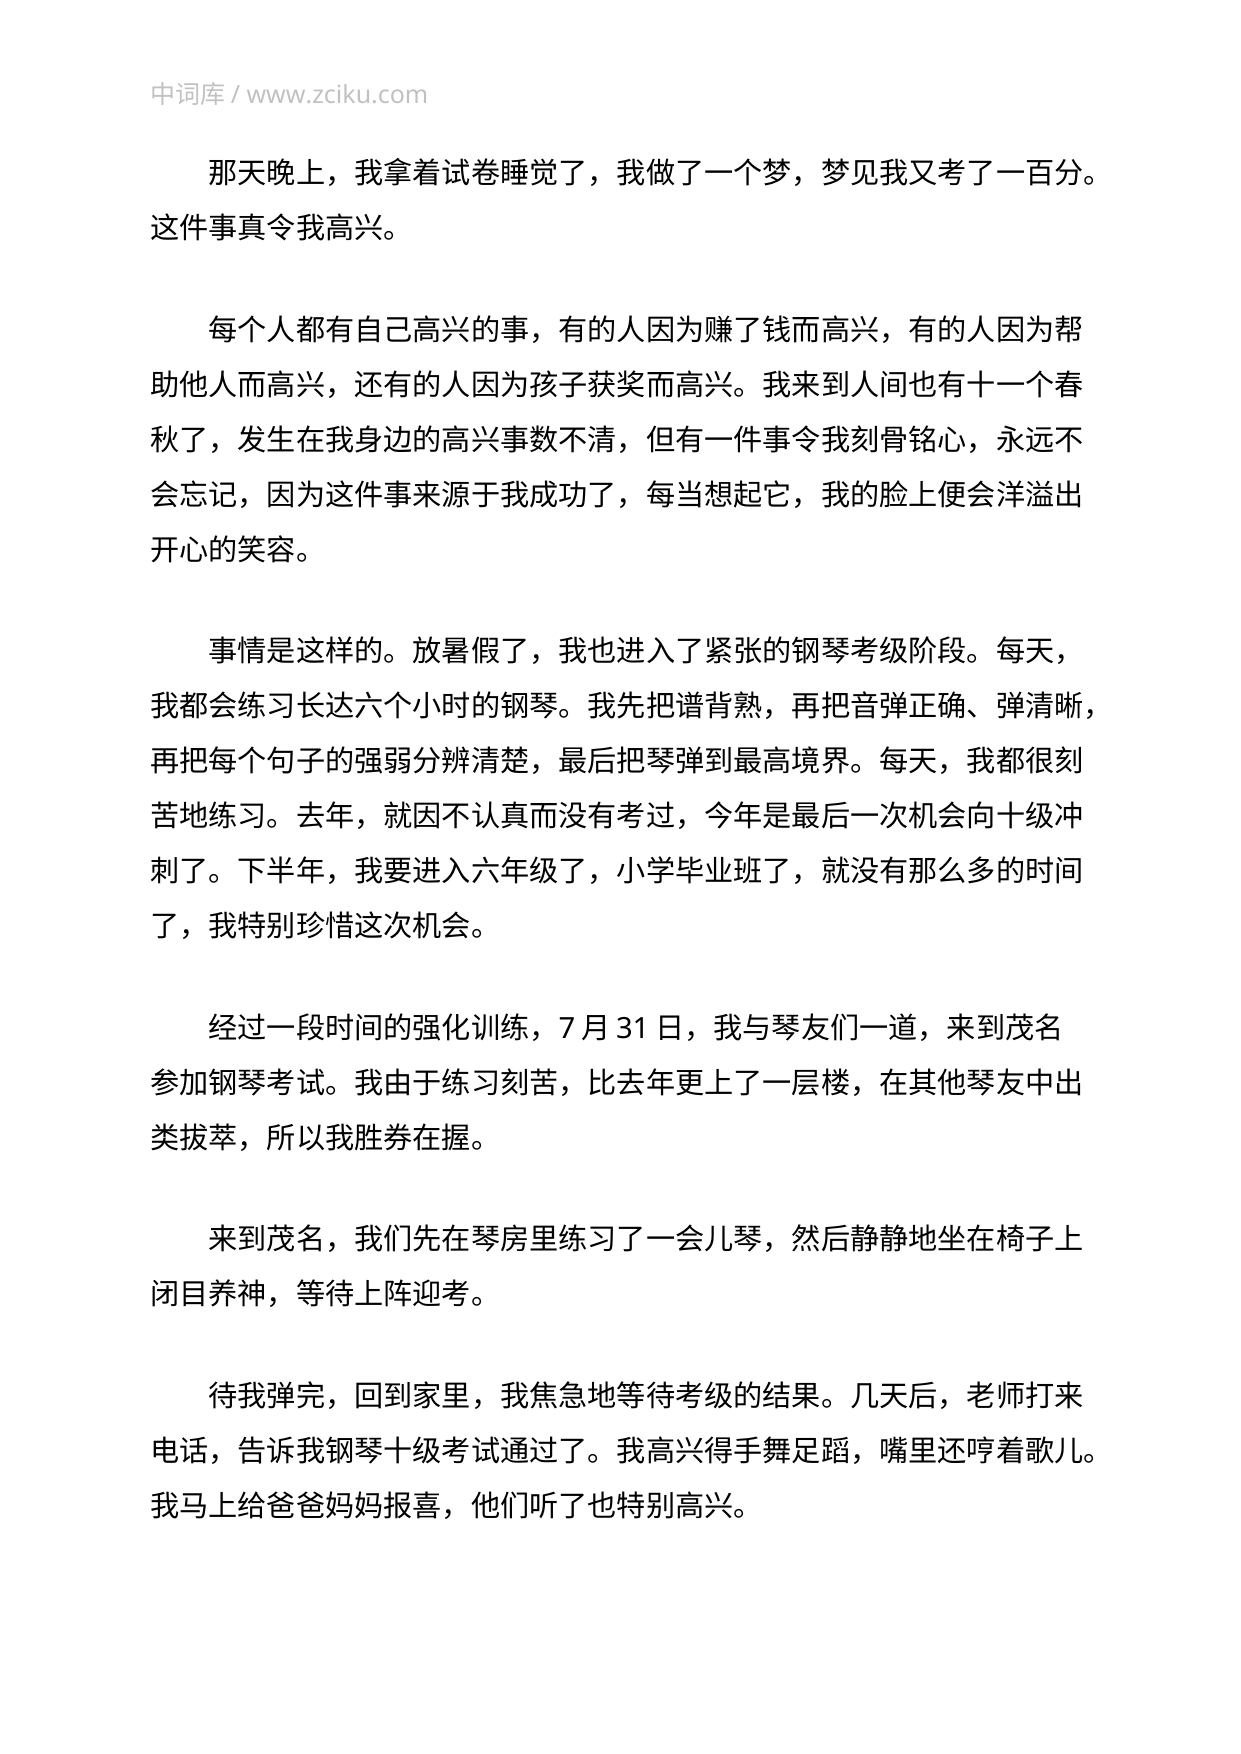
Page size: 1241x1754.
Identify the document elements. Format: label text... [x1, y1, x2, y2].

text 经过一段时间的强化训练，7月31日，我与琴友们一道，来到茂名参加钢琴考试。我由于练习刻苦，比去年更上了一层楼，在其他琴友中出类拔萃，所以我胜券在握。 [150, 1004, 1090, 1156]
text 待我弹完，回到家里，我焦急地等待考级的结果。几天后，老师打来电话，告诉我钢琴十级考试通过了。我高兴得手舞足蹈，嘴里还哼着歌儿。我马上给爸爸妈妈报喜，他们听了也特别高兴。 [150, 1373, 1090, 1525]
text 那天晚上，我拿着试卷睡觉了，我做了一个梦，梦见我又考了一百分。这件事真令我高兴。 [150, 150, 1090, 247]
text 事情是这样的。放暑假了，我也进入了紧张的钢琴考级阶段。每天，我都会练习长达六个小时的钢琴。我先把谱背熟，再把音弹正确、弹清晰，再把每个句子的强弱分辨清楚，最后把琴弹到最高境界。每天，我都很刻苦地练习。去年，就因不认真而没有考过，今年是最后一次机会向十级冲刺了。下半年，我要进入六年级了，小学毕业班了，就没有那么多的时间了，我特别珍惜这次机会。 [150, 628, 1090, 945]
text 每个人都有自己高兴的事，有的人因为赚了钱而高兴，有的人因为帮助他人而高兴，还有的人因为孩子获奖而高兴。我来到人间也有十一个春秋了，发生在我身边的高兴事数不清，但有一件事令我刻骨铭心，永远不会忘记，因为这件事来源于我成功了，每当想起它，我的脸上便会洋溢出开心的笑容。 [150, 307, 1090, 568]
text 来到茂名，我们先在琴房里练习了一会儿琴，然后静静地坐在椅子上闭目养神，等待上阵迎考。 [150, 1216, 1090, 1313]
